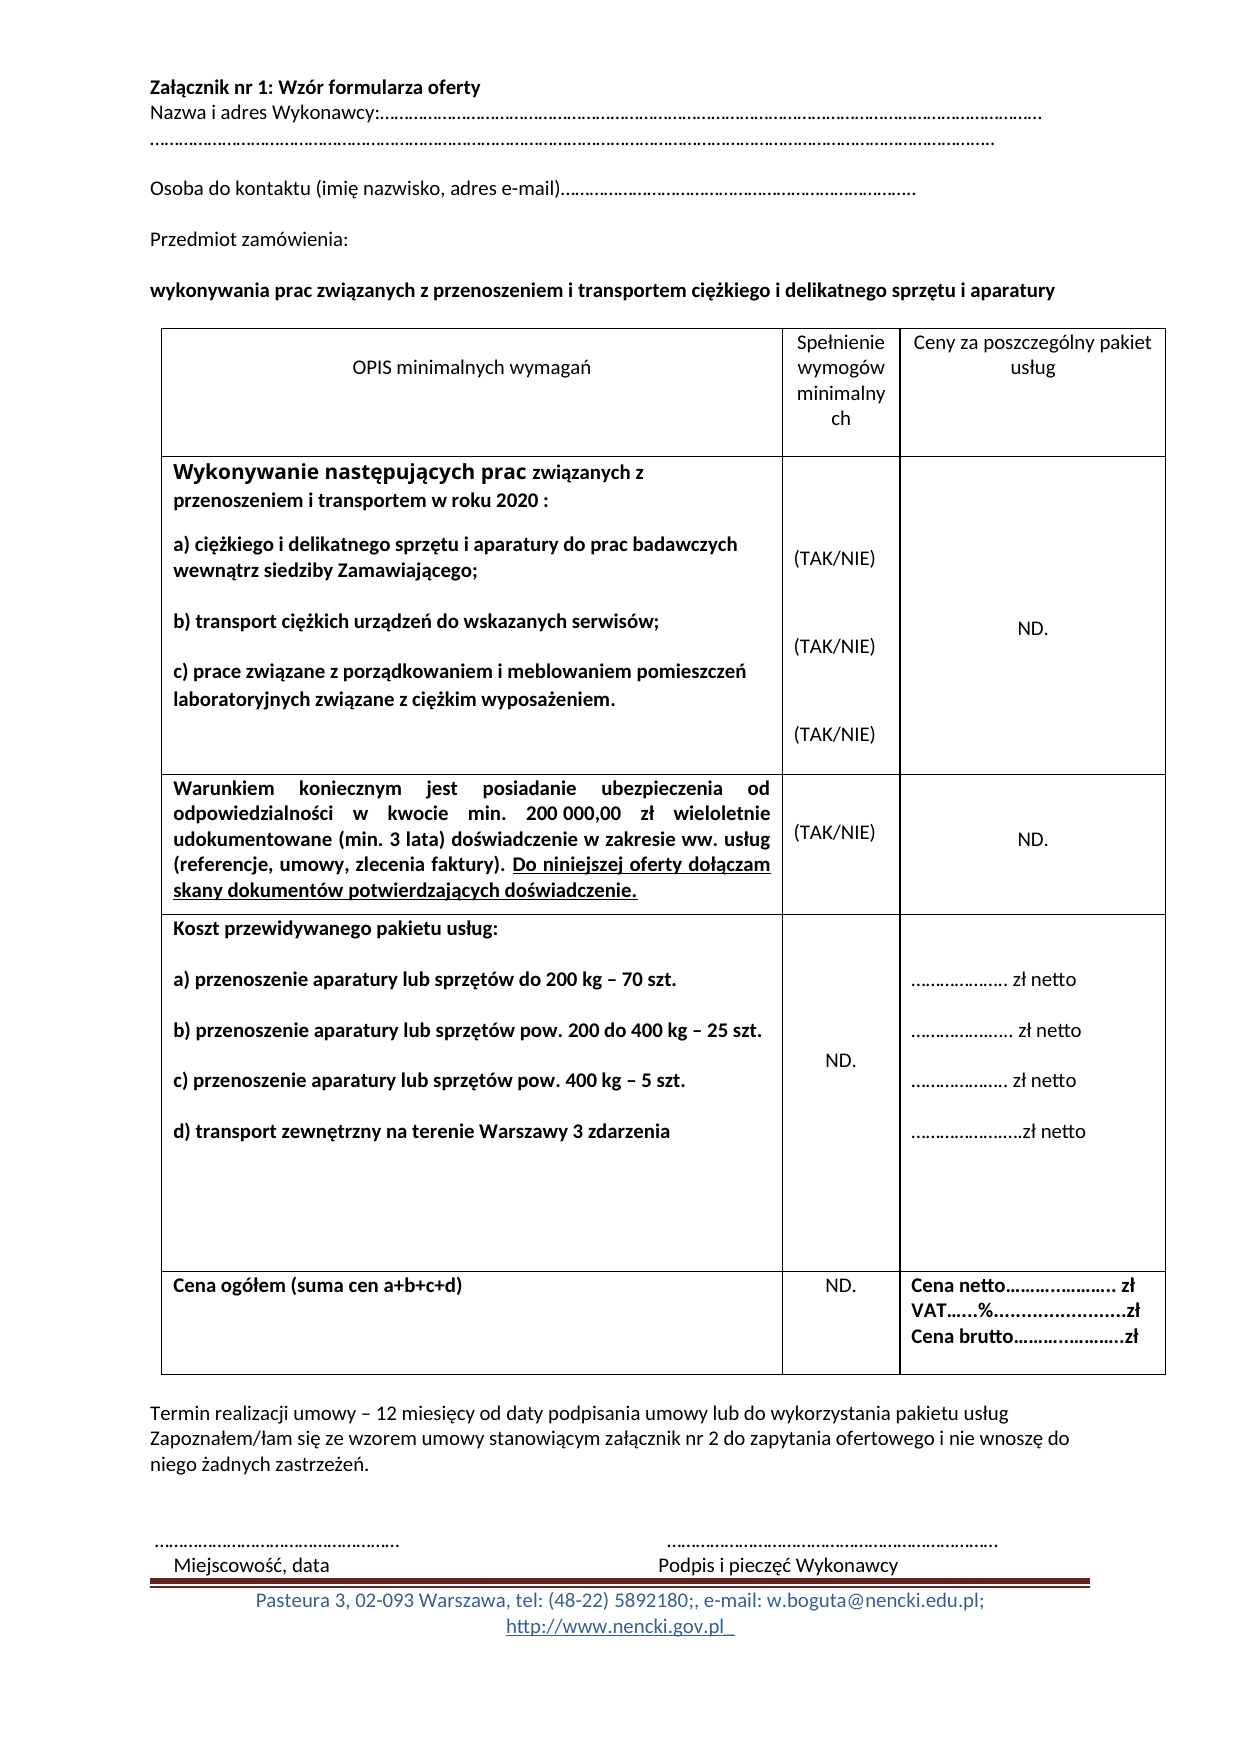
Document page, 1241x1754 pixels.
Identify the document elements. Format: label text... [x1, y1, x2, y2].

table_cell ……………….. zł netto …………….….. zł netto ……………….. zł netto ……………….….zł netto [901, 915, 1165, 1271]
table_cell Cena ogółem (suma cen a+b+c+d) [162, 1272, 782, 1374]
table_cell ND. [901, 775, 1165, 914]
table_header Spełnienie wymogów minimalnych [783, 329, 899, 456]
table_header Ceny za poszczególny pakiet usług [901, 329, 1165, 456]
text Zapoznałem/łam się ze wzorem umowy stanowiącym załącznik nr 2 do zapytania ofertowego i nie wnoszę do niego żadnych zastrzeżeń. [150, 1426, 1090, 1476]
table_cell ND. [783, 915, 899, 1271]
text Załącznik nr 1: Wzór formularza oferty [150, 74, 1090, 99]
table_cell Warunkiem koniecznym jest posiadanie ubezpieczenia od odpowiedzialności w kwocie min. 200 000,00 zł wieloletnie udokumentowane (min. 3 lata) doświadczenie w zakresie ww. usług (referencje, umowy, zlecenia faktury). Do niniejszej oferty dołączam skany dokumentów potwierdzających doświadczenie. [162, 775, 782, 914]
text ………………………………………………………………………………………………………………………………………………………….. [150, 125, 1090, 150]
text Pasteura 3, 02-093 Warszawa, tel: (48-22) 5892180;, e-mail: w.boguta@nencki.edu.pl; http://www.nencki.gov.pl_ [150, 1588, 1090, 1638]
text …………………………………………… …………………………………………………………… [150, 1527, 1090, 1553]
table_cell (TAK/NIE) [783, 775, 899, 914]
text Przedmiot zamówienia: [150, 226, 1090, 252]
table_cell Wykonywanie następujących prac związanych z przenoszeniem i transportem w roku 2020 : a) ciężkiego i delikatnego sprzętu i aparatury do prac badawczych wewnątrz siedziby Zamawiającego; b) transport ciężkich urządzeń do wskazanych serwisów; c) prace związane z porządkowaniem i meblowaniem pomieszczeń laboratoryjnych związane z ciężkim wyposażeniem. [162, 457, 782, 774]
text wykonywania prac związanych z przenoszeniem i transportem ciężkiego i delikatnego sprzętu i aparatury [150, 277, 1090, 303]
table_cell ND. [783, 1272, 899, 1374]
text Nazwa i adres Wykonawcy:………………………………………………………………………………………………………………………… [150, 99, 1090, 125]
table_cell Cena netto………..……….. zł VAT…...%........................zł Cena brutto………..………..zł [901, 1272, 1165, 1374]
table_header OPIS minimalnych wymagań [162, 329, 782, 456]
table_cell Koszt przewidywanego pakietu usług: a) przenoszenie aparatury lub sprzętów do 200 kg – 70 szt. b) przenoszenie aparatury lub sprzętów pow. 200 do 400 kg – 25 szt. c) przenoszenie aparatury lub sprzętów pow. 400 kg – 5 szt. d) transport zewnętrzny na terenie Warszawy 3 zdarzenia [162, 915, 782, 1271]
text Miejscowość, data Podpis i pieczęć Wykonawcy [150, 1553, 1090, 1578]
table_cell (TAK/NIE) (TAK/NIE) (TAK/NIE) [783, 457, 899, 774]
table_cell ND. [901, 457, 1165, 774]
text Termin realizacji umowy – 12 miesięcy od daty podpisania umowy lub do wykorzystania pakietu usług [150, 1400, 1090, 1426]
text Osoba do kontaktu (imię nazwisko, adres e-mail)……………………………………………………………….. [150, 176, 1090, 201]
